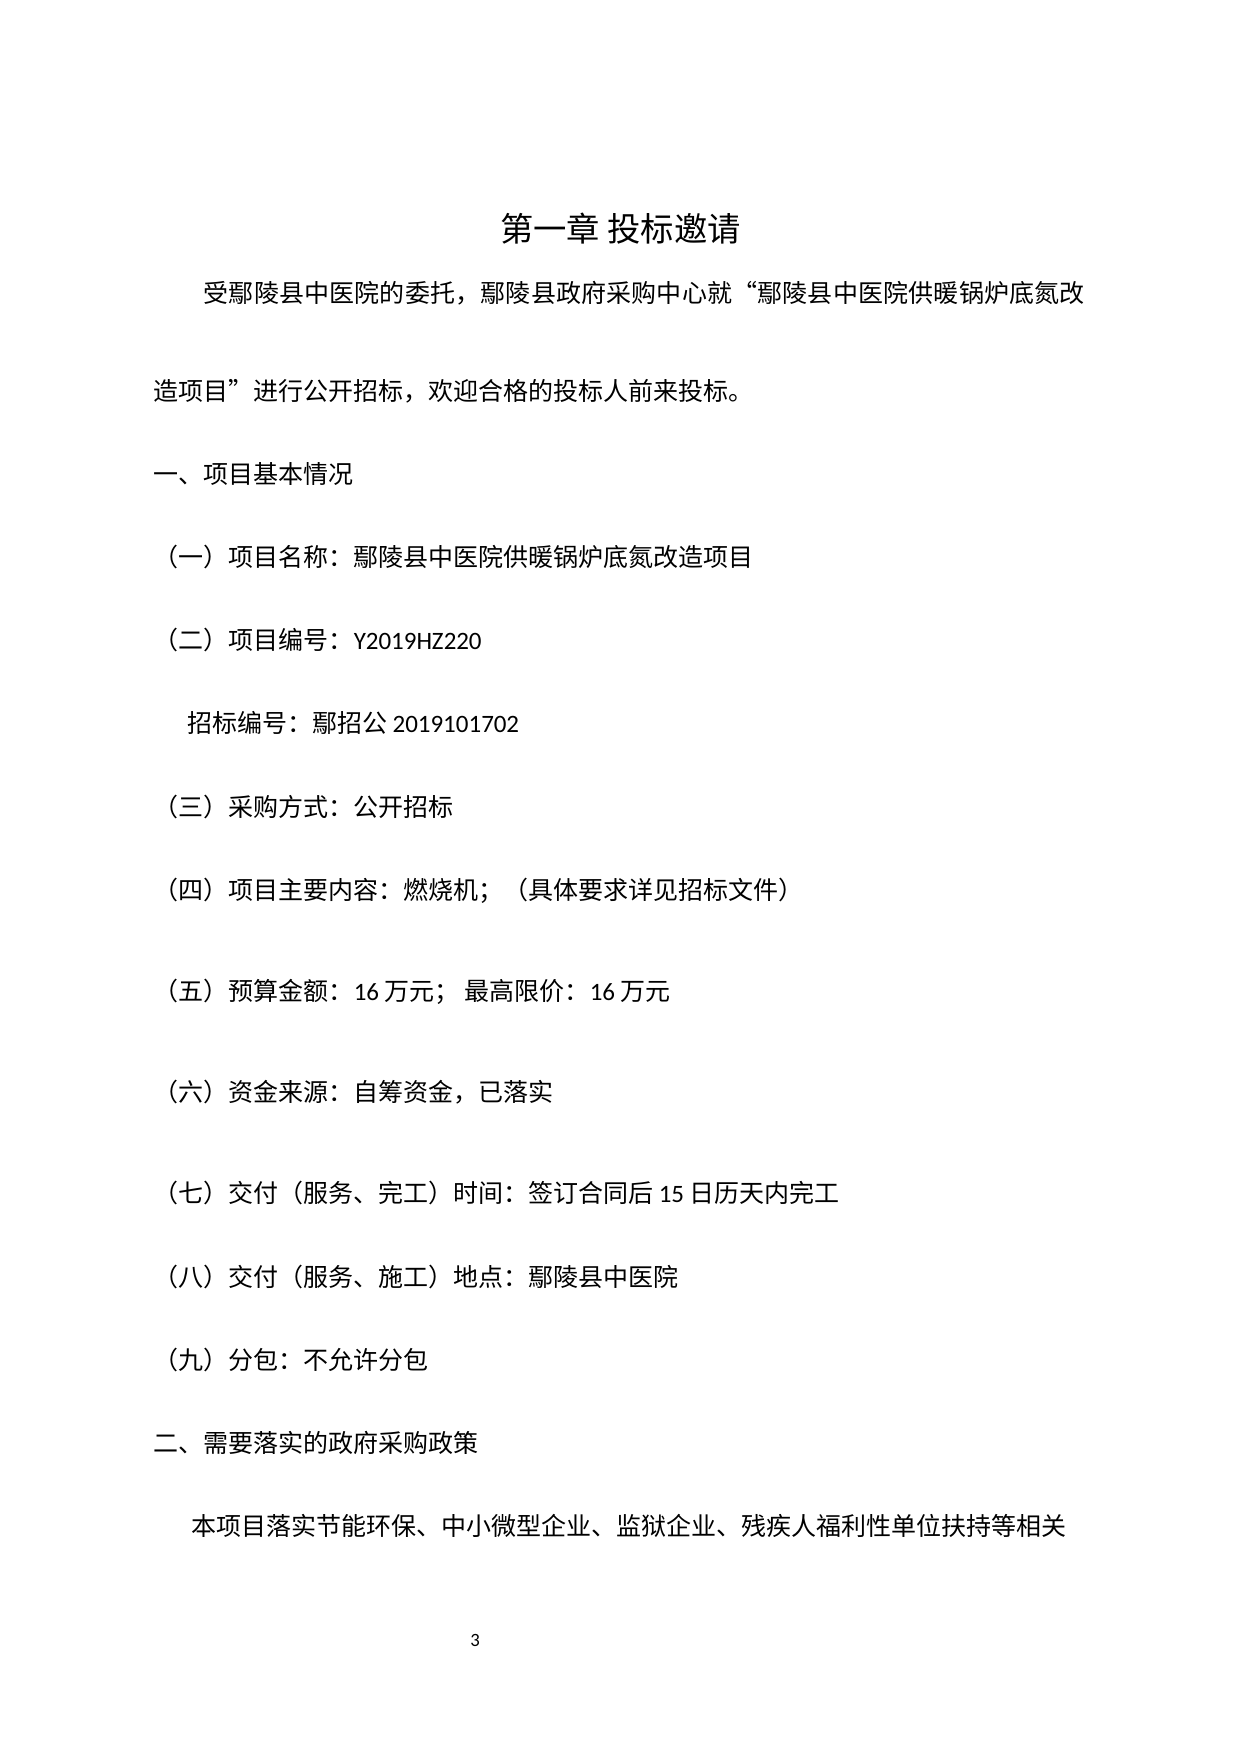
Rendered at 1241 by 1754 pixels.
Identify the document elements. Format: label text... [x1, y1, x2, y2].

text （三）采购方式：公开招标 [153, 773, 1087, 838]
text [153, 1492, 1087, 1557]
text 二、需要落实的政府采购政策 [153, 1409, 1087, 1474]
text （四）项目主要内容：燃烧机；（具体要求详见招标文件） [153, 856, 1087, 921]
text （五）预算金额：16万元； 最高限价：16万元 [153, 957, 1087, 1022]
text 第一章 投标邀请 [153, 194, 1087, 259]
text 受鄢陵县中医院的委托，鄢陵县政府采购中心就“鄢陵县中医院供暖锅炉底氮改造项目”进行公开招标，欢迎合格的投标人前来投标。 [153, 259, 1087, 422]
text 招标编号：鄢招公2019101702 [153, 689, 1087, 754]
text （二）项目编号：Y2019HZ220 [153, 606, 1087, 671]
text （一）项目名称：鄢陵县中医院供暖锅炉底氮改造项目 [153, 523, 1087, 588]
text （六）资金来源：自筹资金，已落实 [153, 1058, 1087, 1123]
text 一、项目基本情况 [153, 440, 1087, 505]
text （九）分包：不允许分包 [153, 1326, 1087, 1391]
text （七）交付（服务、完工）时间：签订合同后15日历天内完工 [153, 1159, 1087, 1224]
text （八）交付（服务、施工）地点：鄢陵县中医院 [153, 1243, 1087, 1308]
